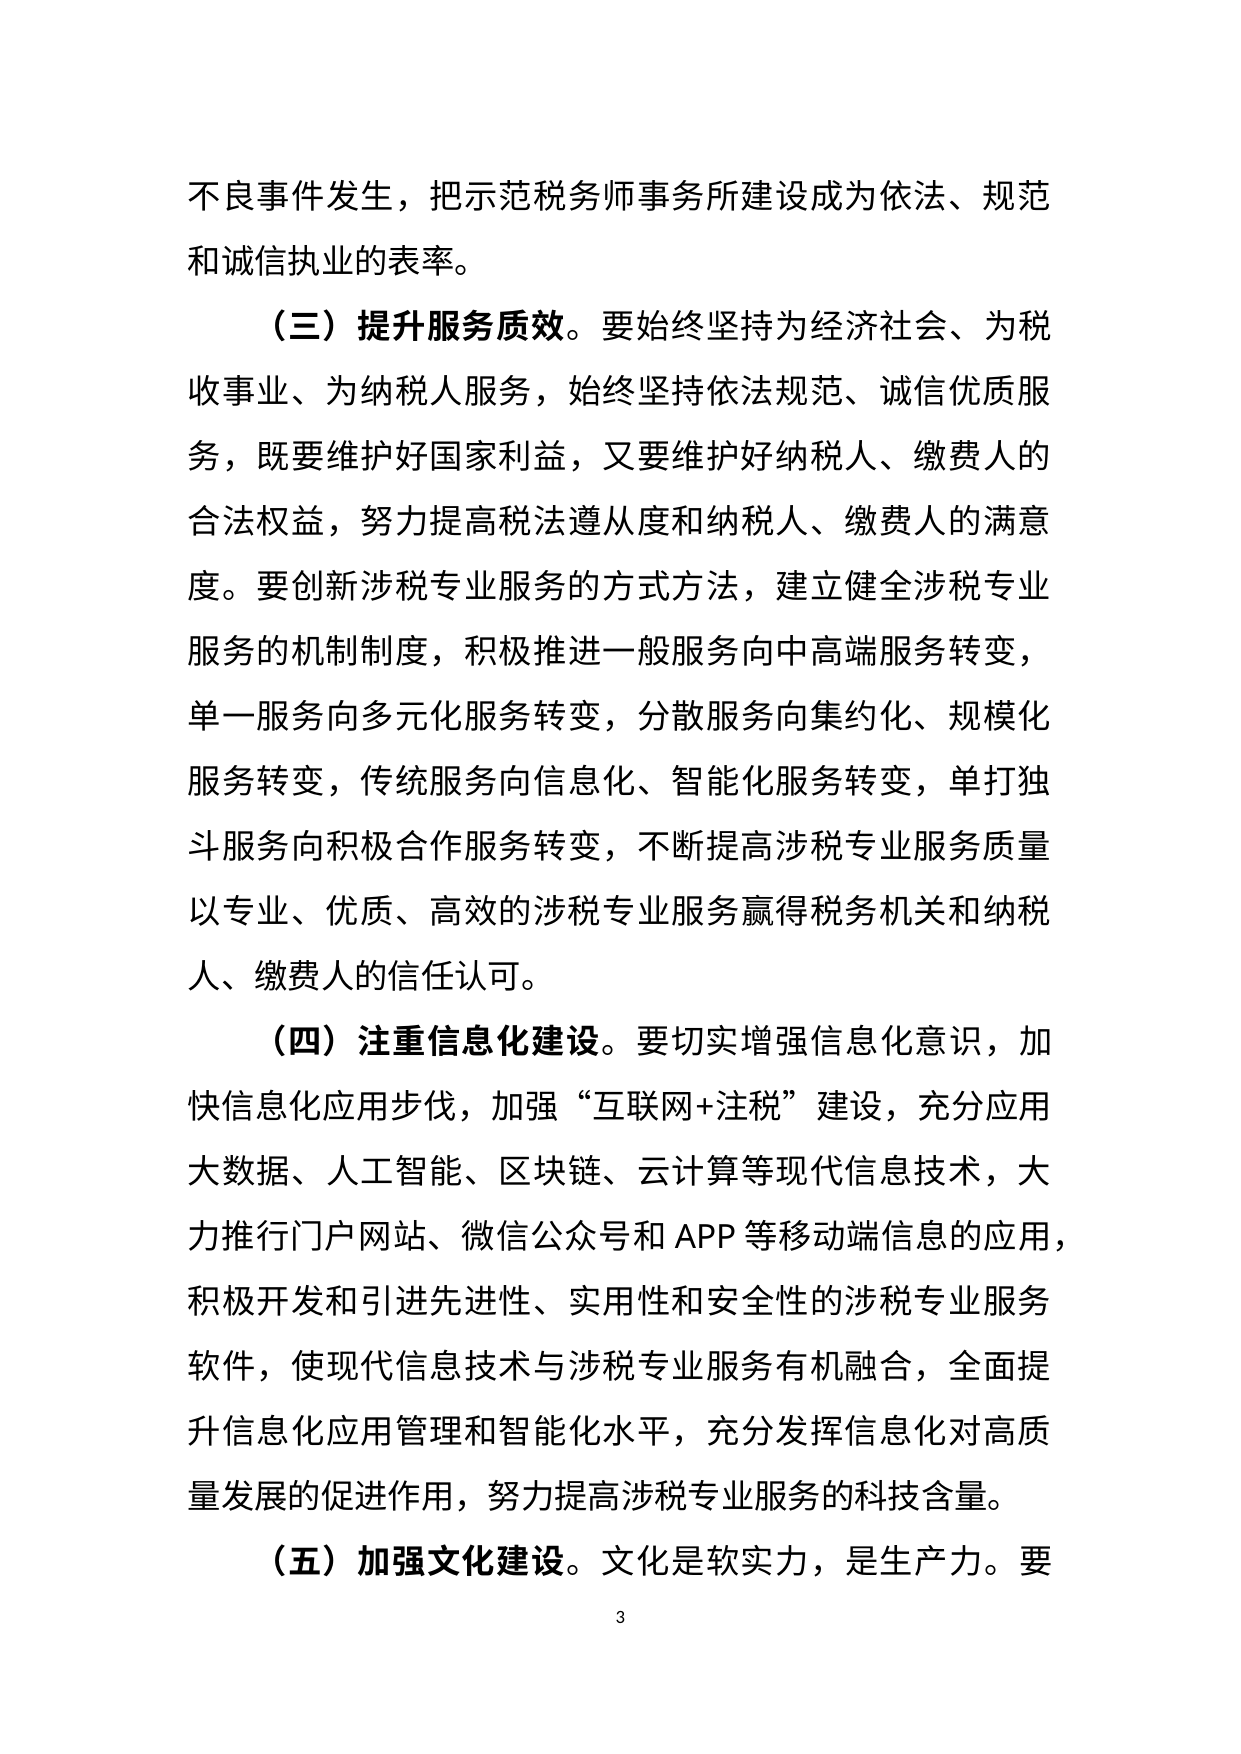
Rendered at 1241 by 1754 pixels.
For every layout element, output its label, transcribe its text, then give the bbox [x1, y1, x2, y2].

text （三）提升服务质效。要始终坚持为经济社会、为税收事业、为纳税人服务，始终坚持依法规范、诚信优质服务，既要维护好国家利益，又要维护好纳税人、缴费人的合法权益，努力提高税法遵从度和纳税人、缴费人的满意度。要创新涉税专业服务的方式方法，建立健全涉税专业服务的机制制度，积极推进一般服务向中高端服务转变，单一服务向多元化服务转变，分散服务向集约化、规模化服务转变，传统服务向信息化、智能化服务转变，单打独斗服务向积极合作服务转变，不断提高涉税专业服务质量，以专业、优质、高效的涉税专业服务赢得税务机关和纳税人、缴费人的信任认可。 [187, 292, 1053, 1007]
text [187, 1527, 1053, 1592]
text （四）注重信息化建设。要切实增强信息化意识，加快信息化应用步伐，加强“互联网+注税”建设，充分应用大数据、人工智能、区块链、云计算等现代信息技术，大力推行门户网站、微信公众号和APP等移动端信息的应用，积极开发和引进先进性、实用性和安全性的涉税专业服务软件，使现代信息技术与涉税专业服务有机融合，全面提升信息化应用管理和智能化水平，充分发挥信息化对高质量发展的促进作用，努力提高涉税专业服务的科技含量。 [187, 1007, 1053, 1527]
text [187, 162, 1053, 292]
